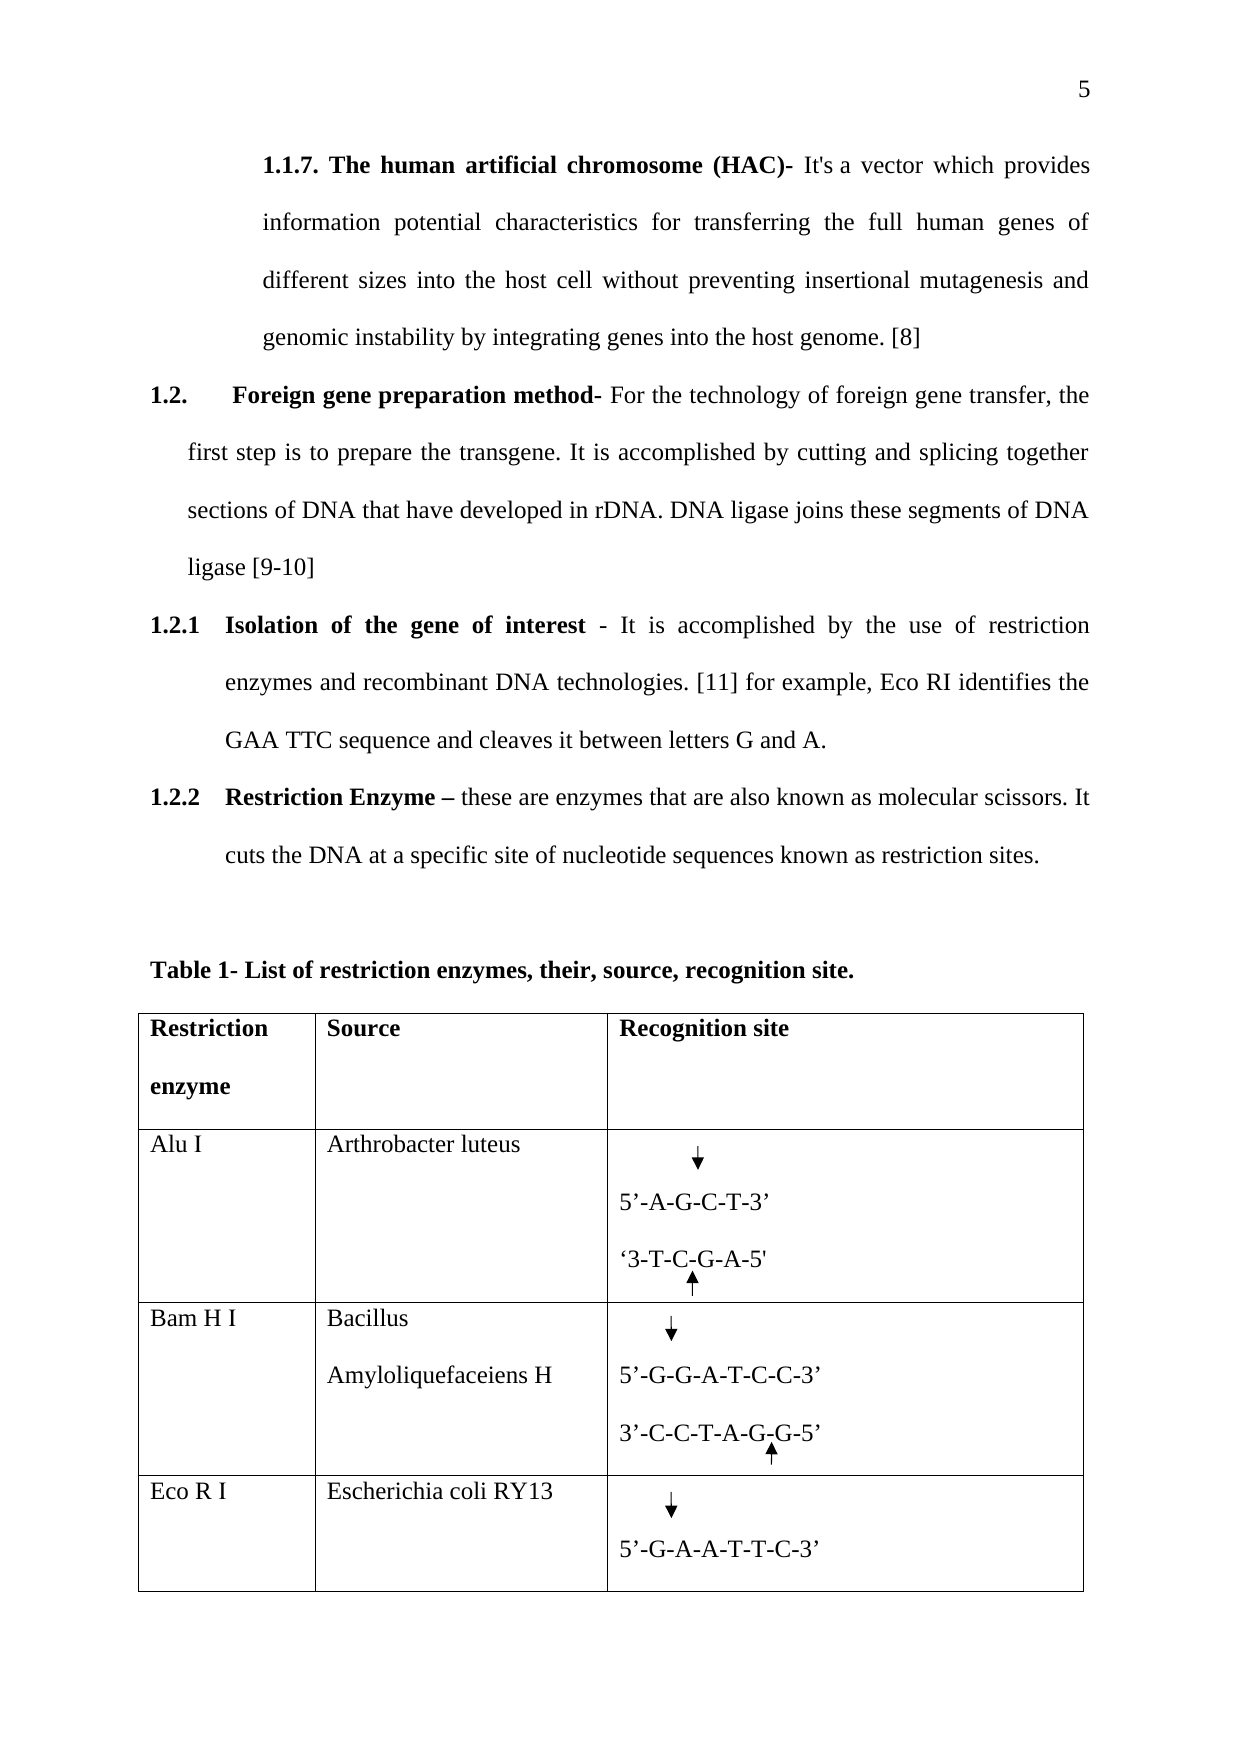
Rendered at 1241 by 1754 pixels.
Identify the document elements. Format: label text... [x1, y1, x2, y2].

table_header Source [316, 1014, 607, 1128]
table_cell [316, 1476, 607, 1591]
table_cell 5’-A-G-C-T-3’ ‘3-T-C-G-A-5' [608, 1130, 1083, 1302]
list Isolation of the gene of interest - It is accomplished by the use of restriction enzymes and recombinant DNA technologies. [11] for example, Eco RI identifies the GAA TTC sequence and cleaves it between letters G and A. [150, 610, 1090, 754]
table_cell Bam H [139, 1303, 315, 1475]
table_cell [608, 1476, 1083, 1591]
table_cell 5’-G-G-A-T-C-C-3’ 3’-C-C-T-A-G-G-5’ [608, 1303, 1083, 1475]
table_header Recognition site [608, 1014, 1083, 1128]
text 1.1.7. The human artificial chromosome (HAC)- It's a vector which provides information potential characteristics for transferring the full human genes of different sizes into the host cell without preventing insertional mutagenesis and genomic instability by integrating genes into the host genome. [8] [262, 150, 1090, 351]
list Restriction Enzyme – these are enzymes that are also known as molecular scissors. It cuts the DNA at a specific site of nucleotide sequences known as restriction sites. [150, 782, 1090, 869]
table_header Restriction enzyme [139, 1014, 315, 1128]
table_cell Arthrobacter luteus [316, 1130, 607, 1302]
list Foreign gene preparation method- For the technology of foreign gene transfer, the first step is to prepare the transgene. It is accomplished by cutting and splicing together sections of DNA that have developed in rDNA. DNA ligase joins these segments of DNA ligase [9-10] [150, 380, 1090, 581]
text Table 1- List of restriction enzymes, their, source, recognition site. [150, 955, 1090, 984]
table_cell Bacillus Amyloliquefaceiens H [316, 1303, 607, 1475]
table_cell Eco R [139, 1476, 315, 1591]
table_cell Alu [139, 1130, 315, 1302]
